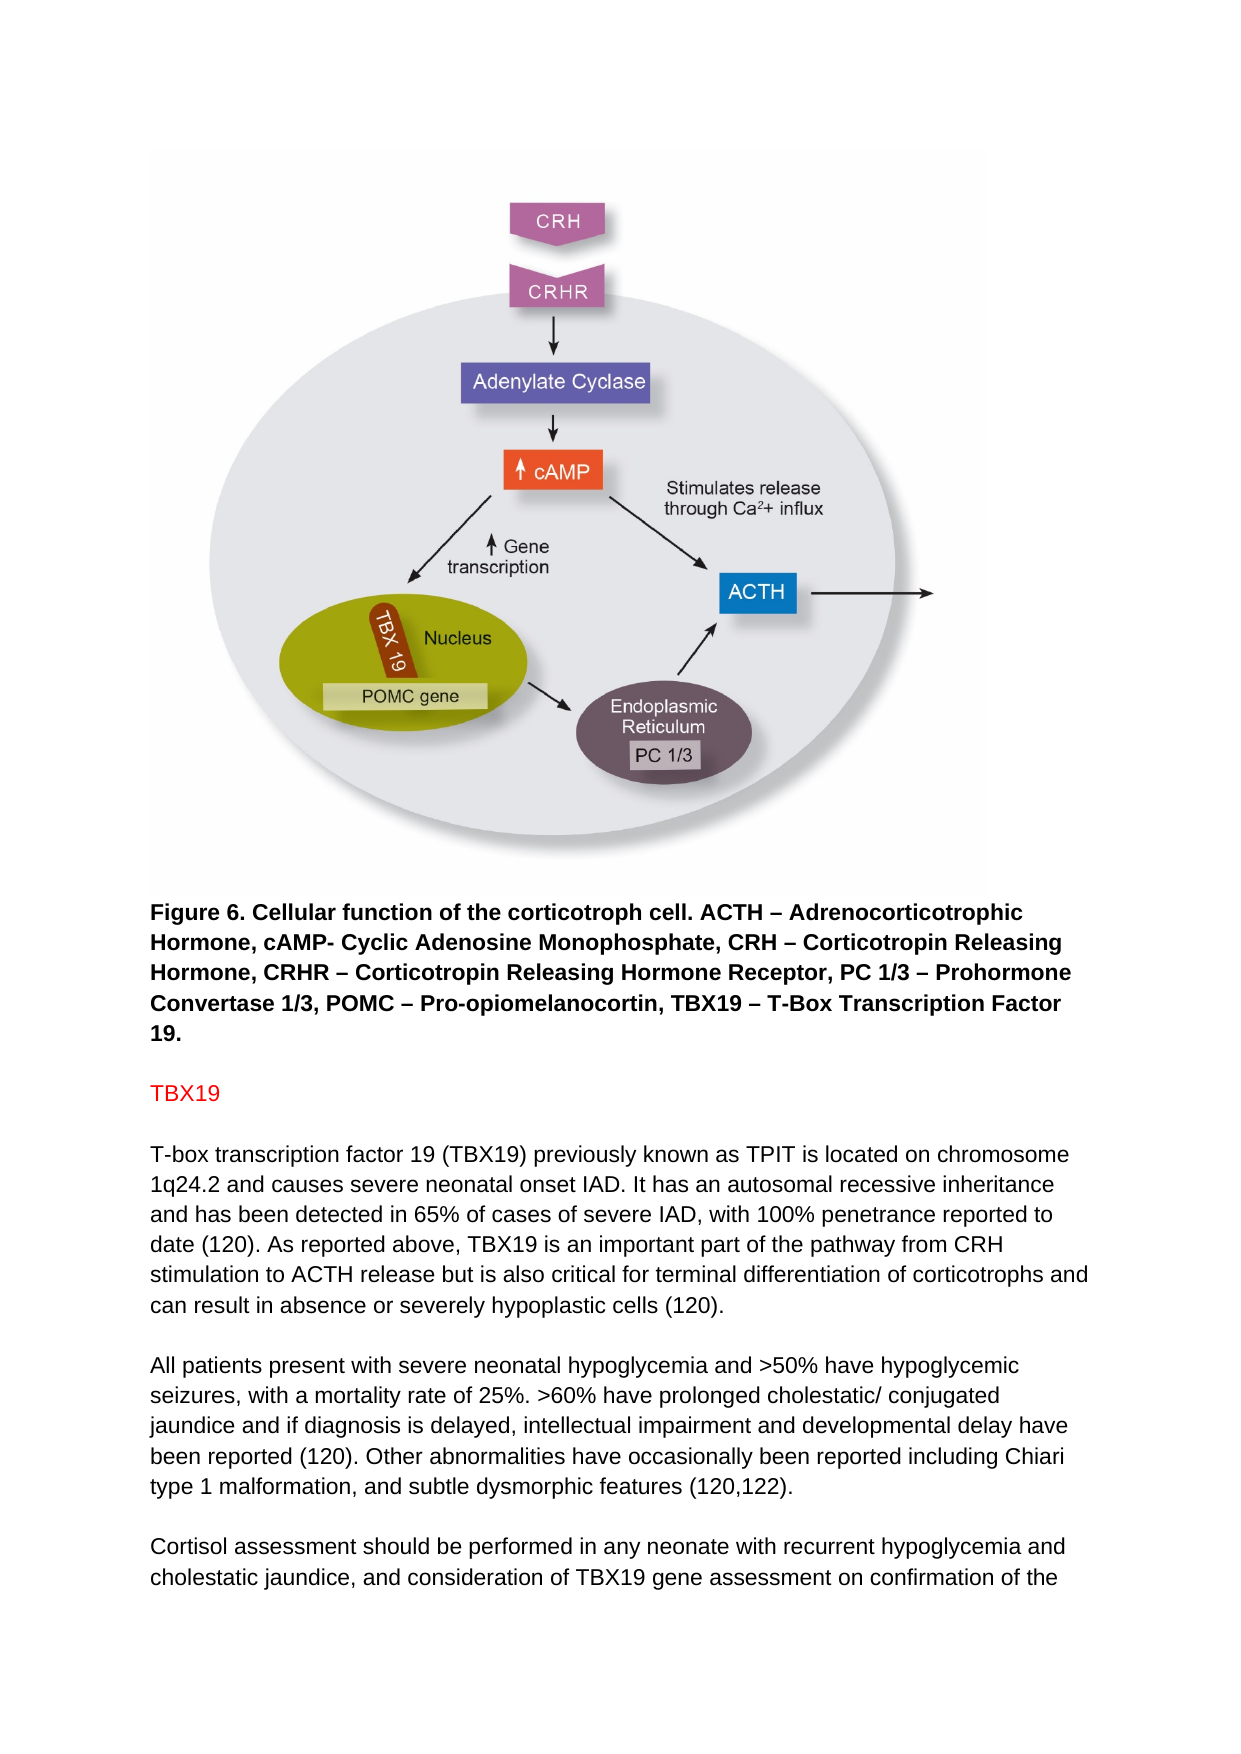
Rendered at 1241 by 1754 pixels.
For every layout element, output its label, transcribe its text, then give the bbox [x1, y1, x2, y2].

text T-box transcription factor 19 (TBX19) previously known as TPIT is located on chromosome 1q24.2 and causes severe neonatal onset IAD. It has an autosomal recessive inheritance and has been detected in 65% of cases of severe IAD, with 100% penetrance reported to date (120). As reported above, TBX19 is an important part of the pathway from CRH stimulation to ACTH release but is also critical for terminal differentiation of corticotrophs and can result in absence or severely hypoplastic cells (120). [150, 1141, 1090, 1318]
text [150, 1533, 1090, 1590]
picture [150, 150, 988, 895]
text TBX19 [150, 1080, 1090, 1107]
text All patients present with severe neonatal hypoglycemia and >50% have hypoglycemic seizures, with a mortality rate of 25%. >60% have prolonged cholestatic/ conjugated jaundice and if diagnosis is delayed, intellectual impairment and developmental delay have been reported (120). Other abnormalities have occasionally been reported including Chiari type 1 malformation, and subtle dysmorphic features (120,122). [150, 1352, 1090, 1499]
